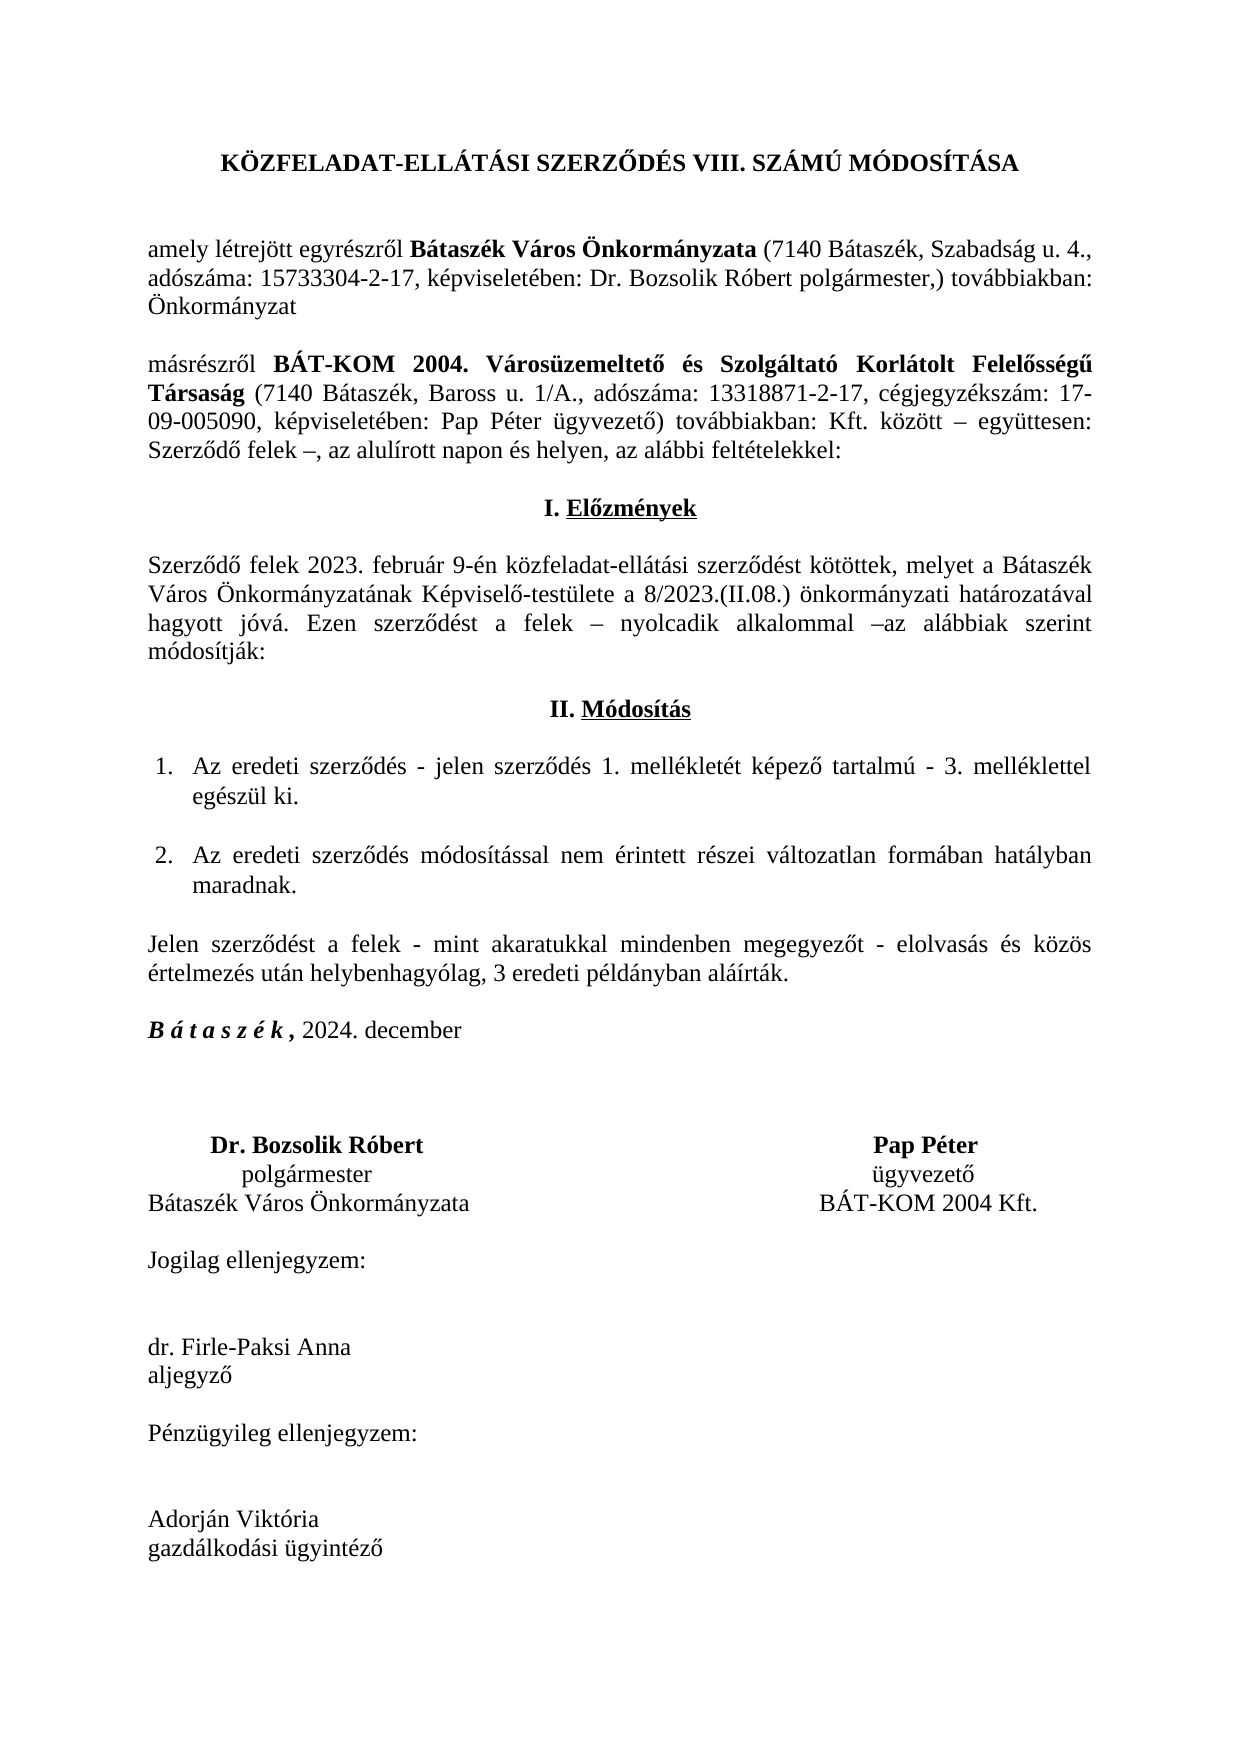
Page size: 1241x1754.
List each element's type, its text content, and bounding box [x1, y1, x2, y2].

text Bátaszék Város Önkormányzata BÁT-KOM 2004 Kft. [148, 1188, 1093, 1217]
text Jelen szerződést a felek - mint akaratukkal mindenben megegyezőt - elolvasás és közös értelmezés után helybenhagyólag, 3 eredeti példányban aláírták. [148, 929, 1093, 987]
text B á t a s z é k , 2024. december [148, 1016, 1093, 1044]
text polgármester ügyvezető [148, 1159, 1093, 1188]
text dr. Firle-Paksi Anna [148, 1332, 1093, 1361]
list Az eredeti szerződés módosítással nem érintett részei változatlan formában hatályban maradnak. [154, 840, 1093, 899]
text Dr. Bozsolik Róbert Pap Péter [148, 1131, 1093, 1159]
text gazdálkodási ügyintéző [148, 1533, 1093, 1562]
text KÖZFELADAT-ELLÁTÁSI SZERZŐDÉS VIII. SZÁMÚ MÓDOSÍTÁSA [148, 148, 1093, 176]
text amely létrejött egyrészről Bátaszék Város Önkormányzata (7140 Bátaszék, Szabadság u. 4., adószáma: 15733304-2-17, képviseletében: Dr. Bozsolik Róbert polgármester,) továbbiakban: Önkormányzat [148, 234, 1093, 320]
text Szerződő felek 2023. február 9-én közfeladat-ellátási szerződést kötöttek, melyet a Bátaszék Város Önkormányzatának Képviselő-testülete a 8/2023.(II.08.) önkormányzati határozatával hagyott jóvá. Ezen szerződést a felek – nyolcadik alkalommal –az alábbiak szerint módosítják: [148, 550, 1093, 665]
text másrészről BÁT-KOM 2004. Városüzemeltető és Szolgáltató Korlátolt Felelősségű Társaság (7140 Bátaszék, Baross u. 1/A., adószáma: 13318871-2-17, cégjegyzékszám: 17-09-005090, képviseletében: Pap Péter ügyvezető) továbbiakban: Kft. között – együttesen: Szerződő felek –, az alulírott napon és helyen, az alábbi feltételekkel: [148, 349, 1093, 464]
list Az eredeti szerződés - jelen szerződés 1. mellékletét képező tartalmú - 3. melléklettel egészül ki. [154, 751, 1093, 810]
text aljegyző [148, 1361, 1093, 1389]
text Adorján Viktória [148, 1504, 1093, 1533]
text I. Előzmények [148, 493, 1093, 521]
text II. Módosítás [148, 694, 1093, 723]
text Pénzügyileg ellenjegyzem: [148, 1418, 1093, 1447]
text Jogilag ellenjegyzem: [148, 1246, 1093, 1274]
